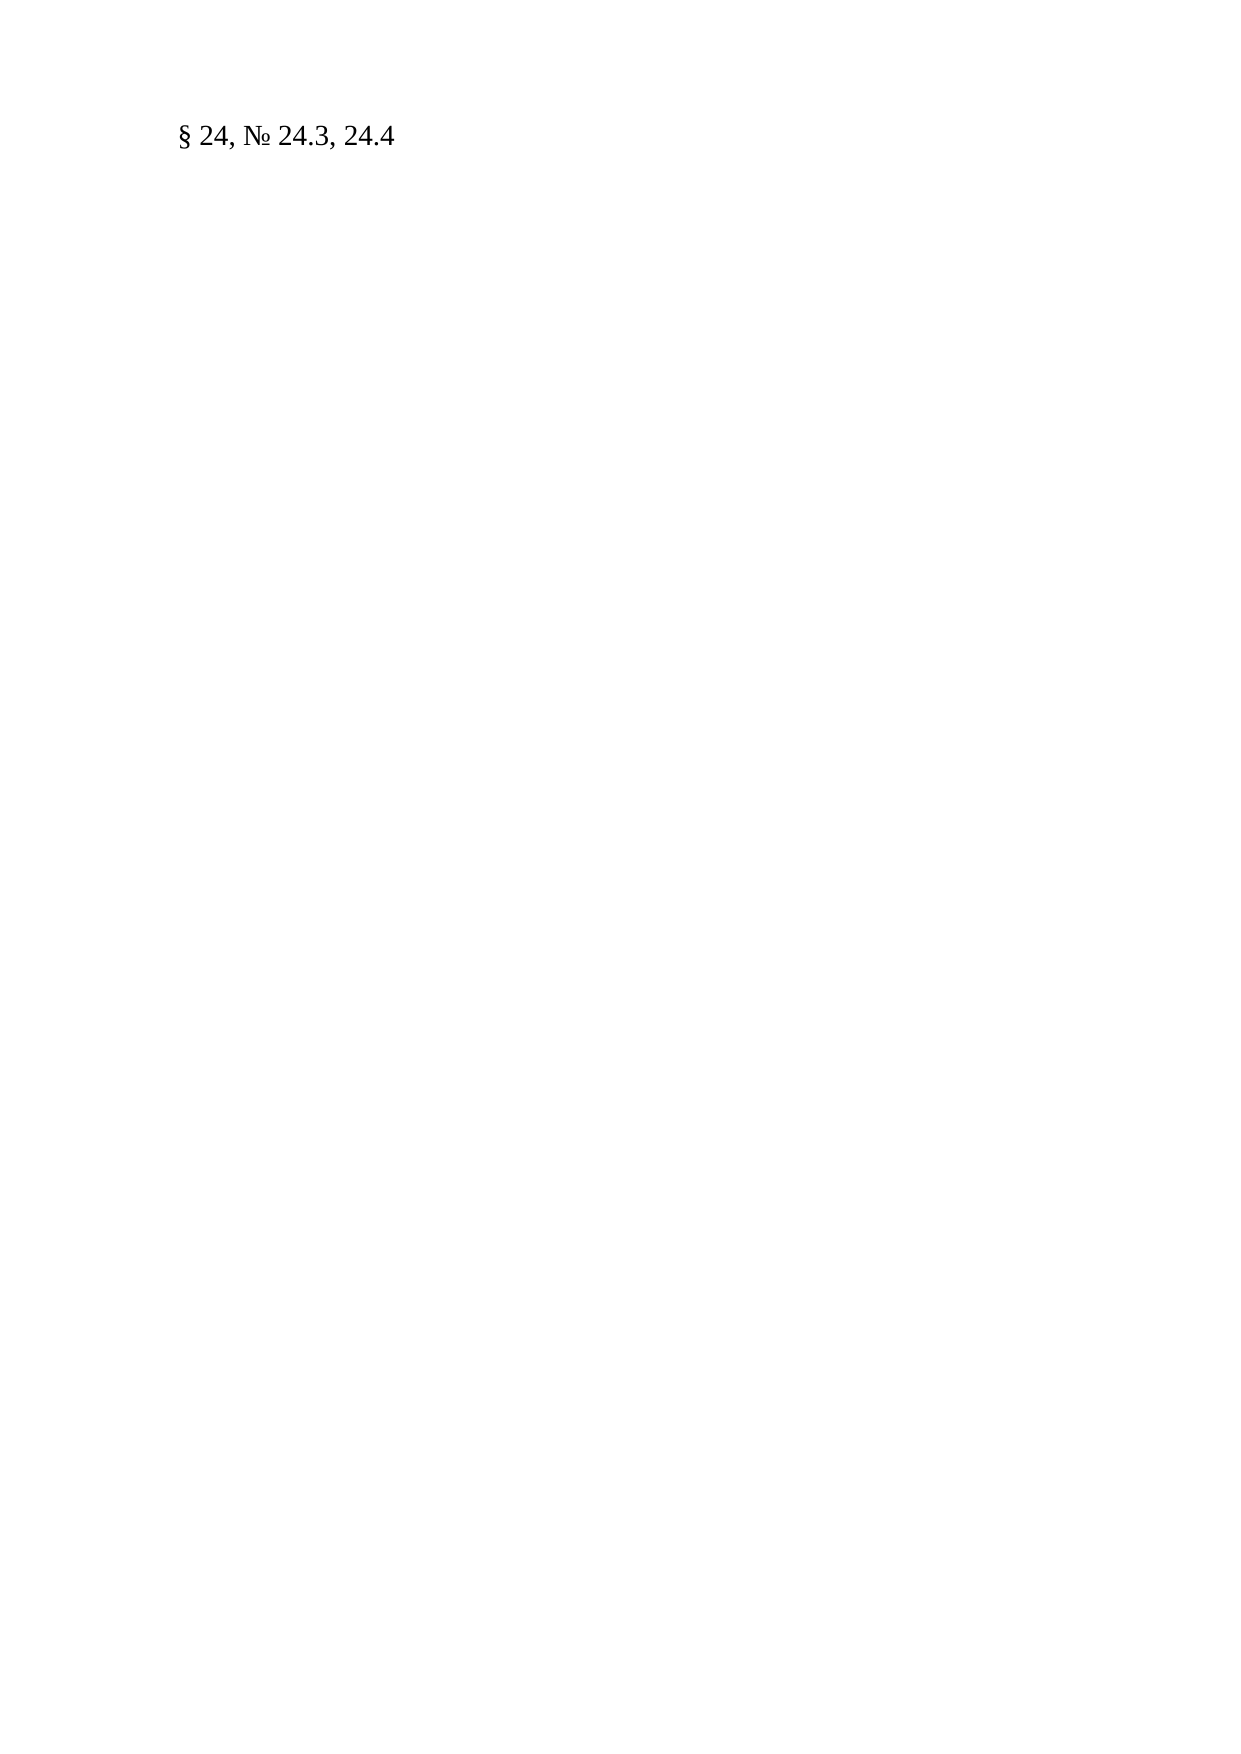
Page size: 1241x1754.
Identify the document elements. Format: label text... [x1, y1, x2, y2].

text § 24, № 24.3, 24.4 [177, 118, 1152, 152]
